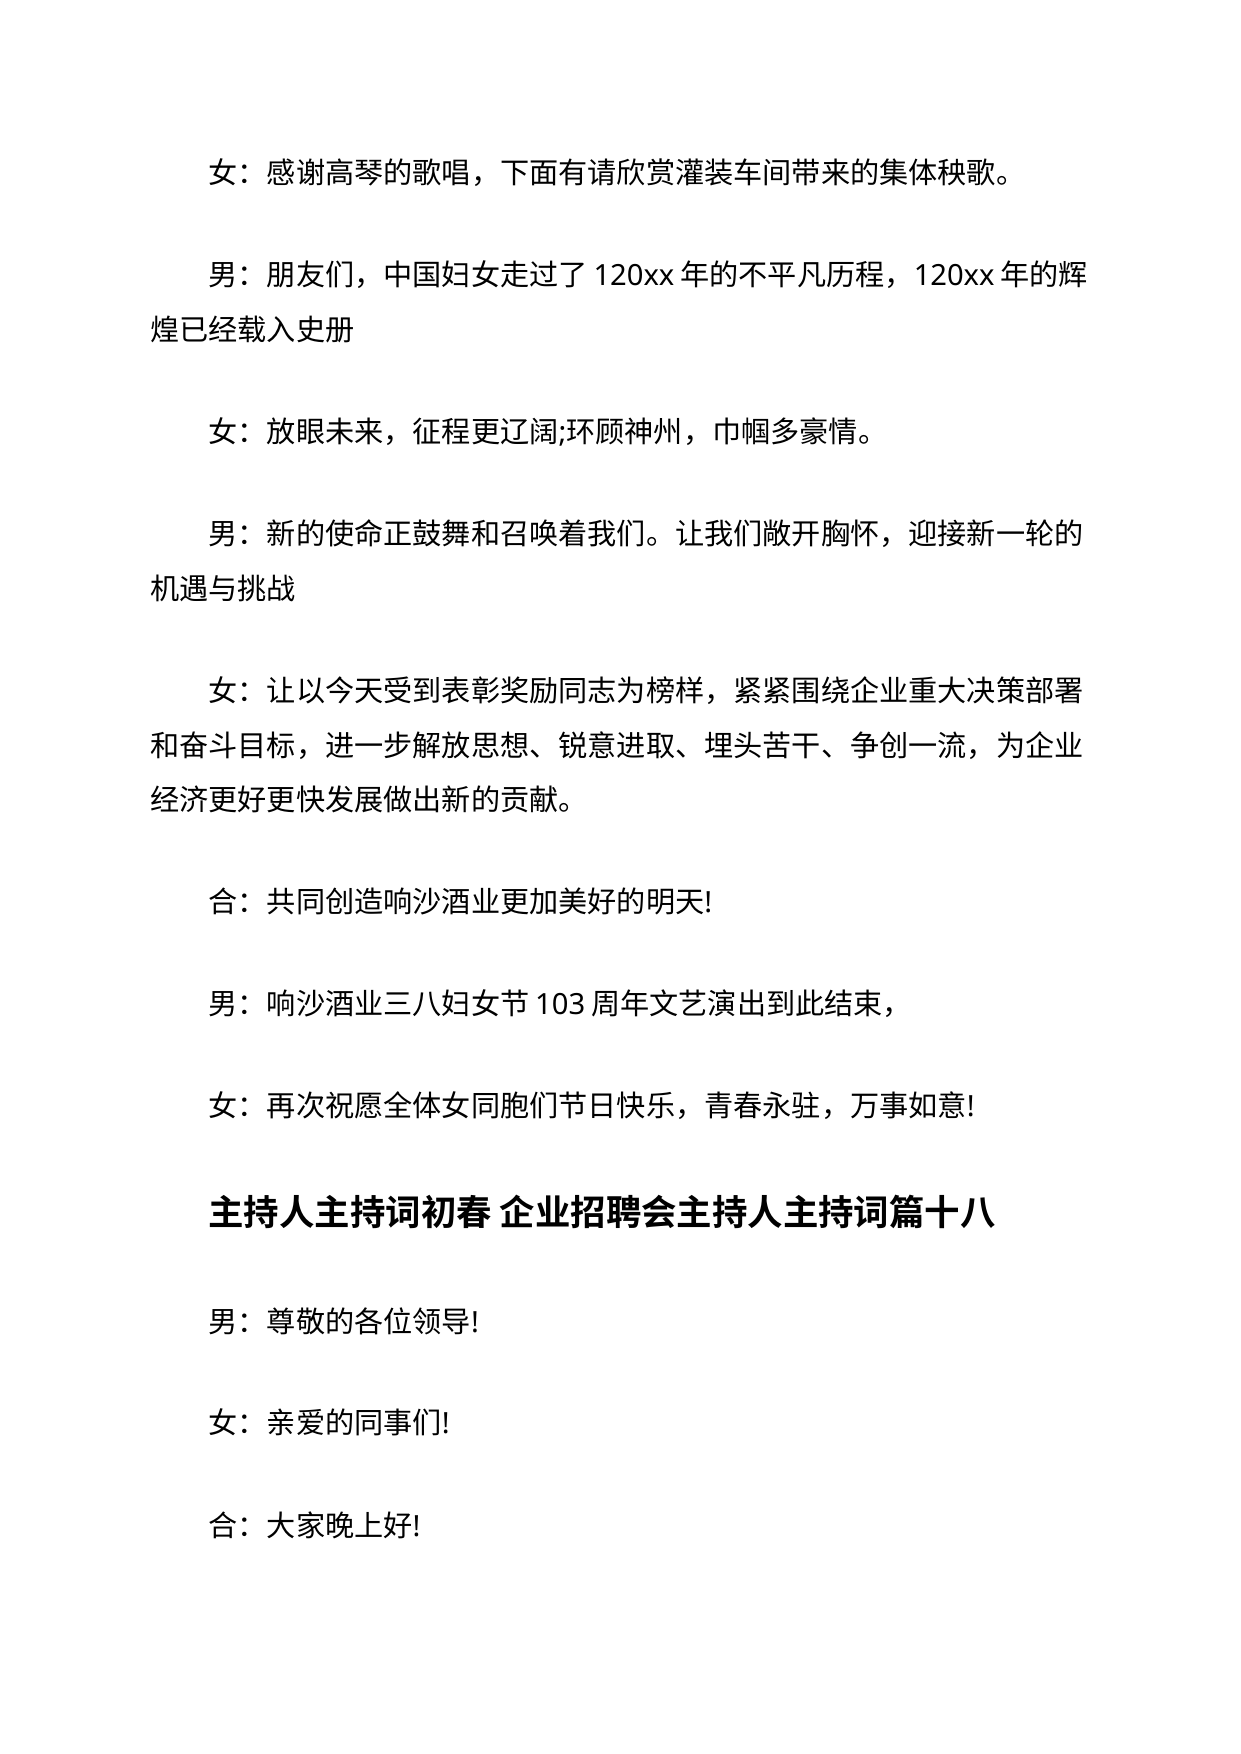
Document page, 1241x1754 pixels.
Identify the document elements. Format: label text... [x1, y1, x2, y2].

text 男：朋友们，中国妇女走过了120xx年的不平凡历程，120xx年的辉煌已经载入史册 [150, 252, 1090, 349]
text 合：共同创造响沙酒业更加美好的明天! [150, 879, 1090, 921]
text 男：尊敬的各位领导! [150, 1298, 1090, 1341]
text 主持人主持词初春 企业招聘会主持人主持词篇十八 [150, 1185, 1090, 1236]
text 合：大家晚上好! [150, 1502, 1090, 1544]
text 女：让以今天受到表彰奖励同志为榜样，紧紧围绕企业重大决策部署和奋斗目标，进一步解放思想、锐意进取、埋头苦干、争创一流，为企业经济更好更快发展做出新的贡献。 [150, 667, 1090, 819]
text 男：响沙酒业三八妇女节103周年文艺演出到此结束， [150, 981, 1090, 1023]
text 女：放眼未来，征程更辽阔;环顾神州，巾帼多豪情。 [150, 408, 1090, 451]
text 女：再次祝愿全体女同胞们节日快乐，青春永驻，万事如意! [150, 1083, 1090, 1125]
text 男：新的使命正鼓舞和召唤着我们。让我们敞开胸怀，迎接新一轮的机遇与挑战 [150, 511, 1090, 608]
text 女：感谢高琴的歌唱，下面有请欣赏灌装车间带来的集体秧歌。 [150, 150, 1090, 192]
text 女：亲爱的同事们! [150, 1400, 1090, 1442]
